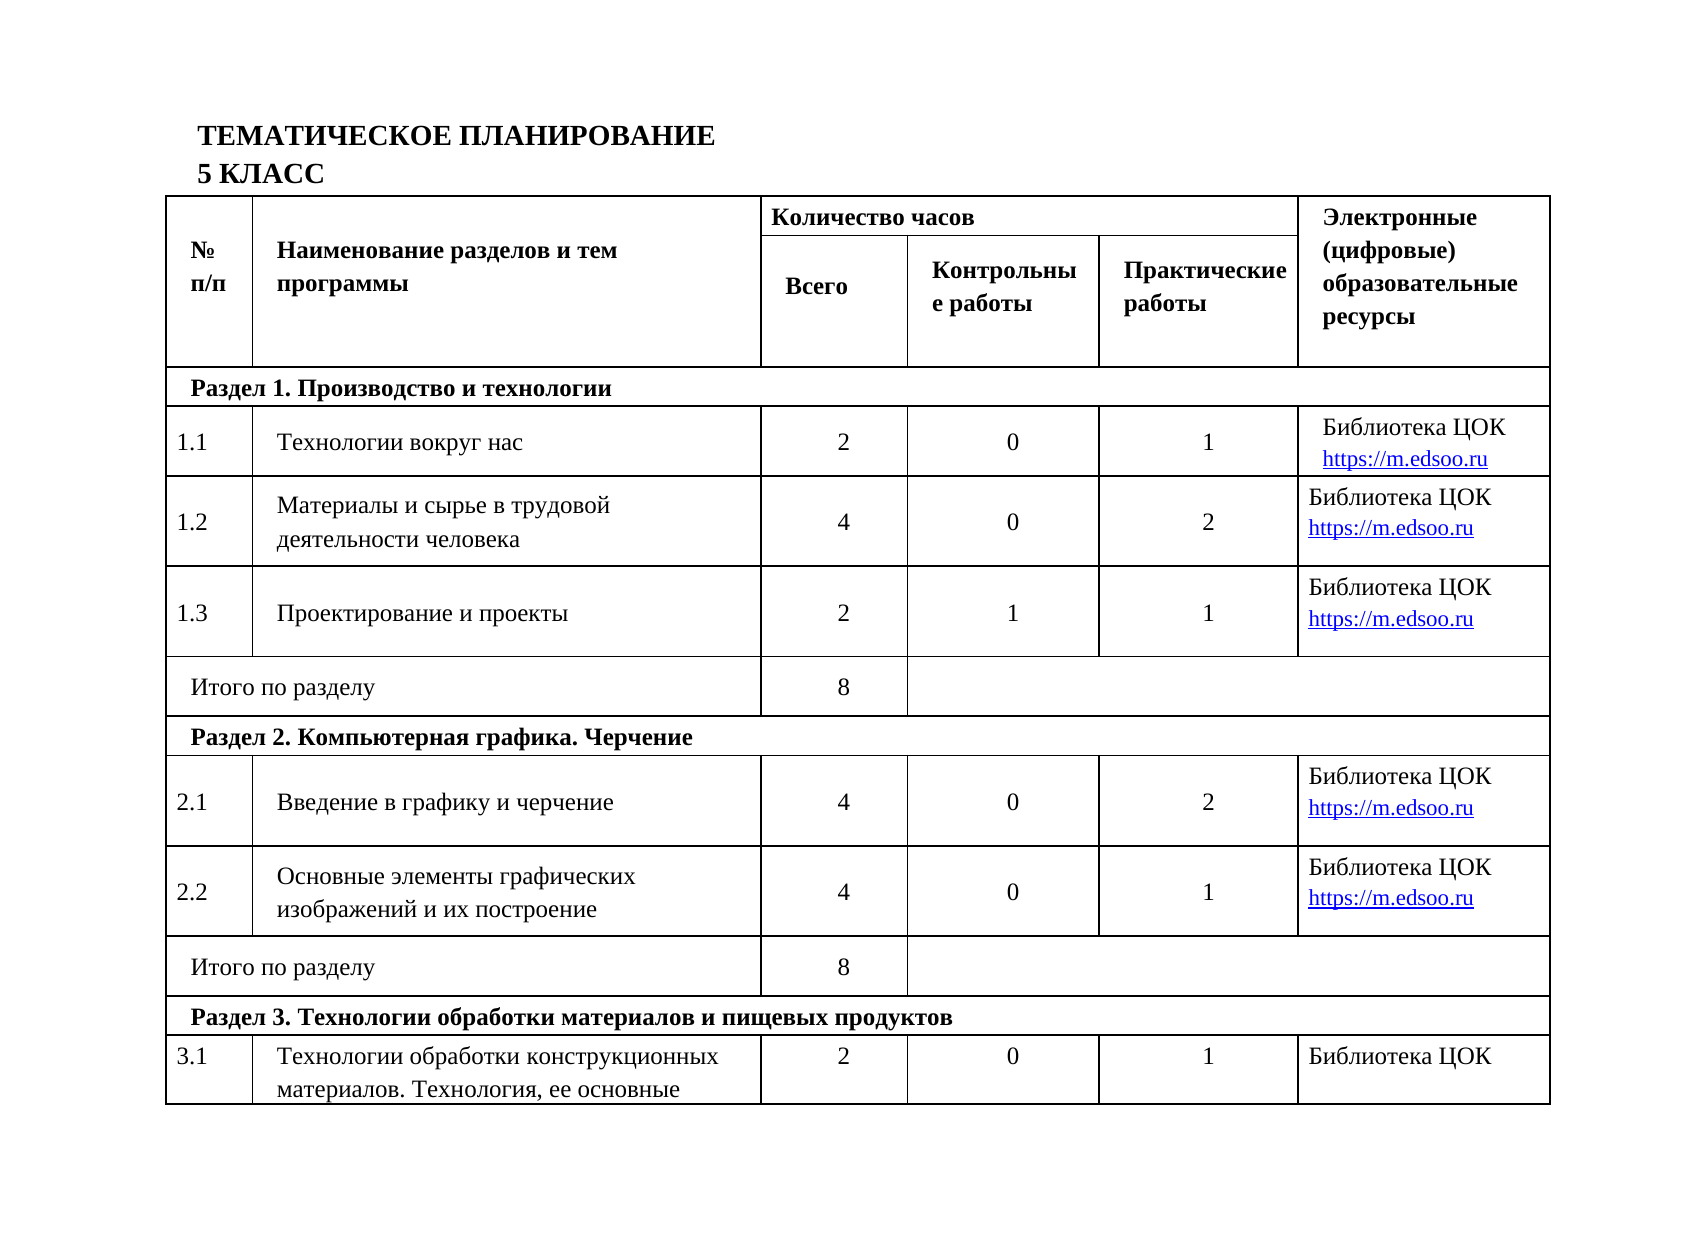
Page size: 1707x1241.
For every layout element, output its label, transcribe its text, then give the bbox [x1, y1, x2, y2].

table_cell 0 [908, 756, 1098, 845]
table_cell Материалы и сырье в трудовой деятельности человека [253, 477, 760, 565]
table_cell 8 [762, 657, 907, 715]
table_cell 0 [908, 407, 1098, 475]
table_cell Библиотека ЦОК https://m.edsoo.ru [1299, 847, 1549, 935]
table_cell 2 [1100, 756, 1297, 845]
table_cell 2 [762, 407, 907, 475]
table_cell Практические работы [1100, 236, 1297, 366]
table_cell 1.1 [167, 407, 252, 475]
table_cell 2 [762, 1036, 907, 1103]
table_cell Основные элементы графических изображений и их построение [253, 847, 760, 935]
table_cell 2 [762, 567, 907, 656]
table_cell 2.2 [167, 847, 252, 935]
table_cell 1 [908, 567, 1098, 656]
table_cell 2 [1100, 477, 1297, 565]
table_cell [253, 1036, 760, 1103]
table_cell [1299, 1036, 1549, 1103]
text 5 КЛАСС [190, 157, 1618, 190]
table_cell Библиотека ЦОК https://m.edsoo.ru [1299, 567, 1549, 656]
table_cell 1.3 [167, 567, 252, 656]
table_cell Введение в графику и черчение [253, 756, 760, 845]
table_header Электронные (цифровые) образовательные ресурсы [1299, 197, 1549, 366]
table_cell Раздел 2. Компьютерная графика. Черчение [167, 717, 1549, 754]
table_cell 1 [1100, 1036, 1297, 1103]
table_header Наименование разделов и тем программы [253, 197, 760, 366]
table_cell [908, 937, 1549, 995]
table_cell Раздел 1. Производство и технологии [167, 368, 1549, 405]
table_cell 3.1 [167, 1036, 252, 1103]
table_cell 1 [1100, 567, 1297, 656]
table_header № п/п [167, 197, 252, 366]
table_cell Контрольные работы [908, 236, 1098, 366]
table_header Количество часов [762, 197, 1297, 234]
table_cell 0 [908, 477, 1098, 565]
table_cell 8 [762, 937, 907, 995]
table_cell 4 [762, 756, 907, 845]
table_cell Всего [762, 236, 907, 366]
text ТЕМАТИЧЕСКОЕ ПЛАНИРОВАНИЕ [190, 118, 1618, 152]
table_cell Библиотека ЦОК https://m.edsoo.ru [1299, 407, 1549, 475]
table_cell Итого по разделу [167, 657, 760, 715]
table_cell [908, 657, 1549, 715]
table_cell 0 [908, 1036, 1098, 1103]
table_cell 1.2 [167, 477, 252, 565]
table_cell 4 [762, 477, 907, 565]
table_cell Раздел 3. Технологии обработки материалов и пищевых продуктов [167, 997, 1549, 1034]
table_cell Проектирование и проекты [253, 567, 760, 656]
table_cell Библиотека ЦОК https://m.edsoo.ru [1299, 756, 1549, 845]
table_cell 0 [908, 847, 1098, 935]
table_cell Итого по разделу [167, 937, 760, 995]
table_cell Библиотека ЦОК https://m.edsoo.ru [1299, 477, 1549, 565]
table_cell 2.1 [167, 756, 252, 845]
table_cell 1 [1100, 847, 1297, 935]
table_cell Технологии вокруг нас [253, 407, 760, 475]
table_cell 1 [1100, 407, 1297, 475]
table_cell 4 [762, 847, 907, 935]
